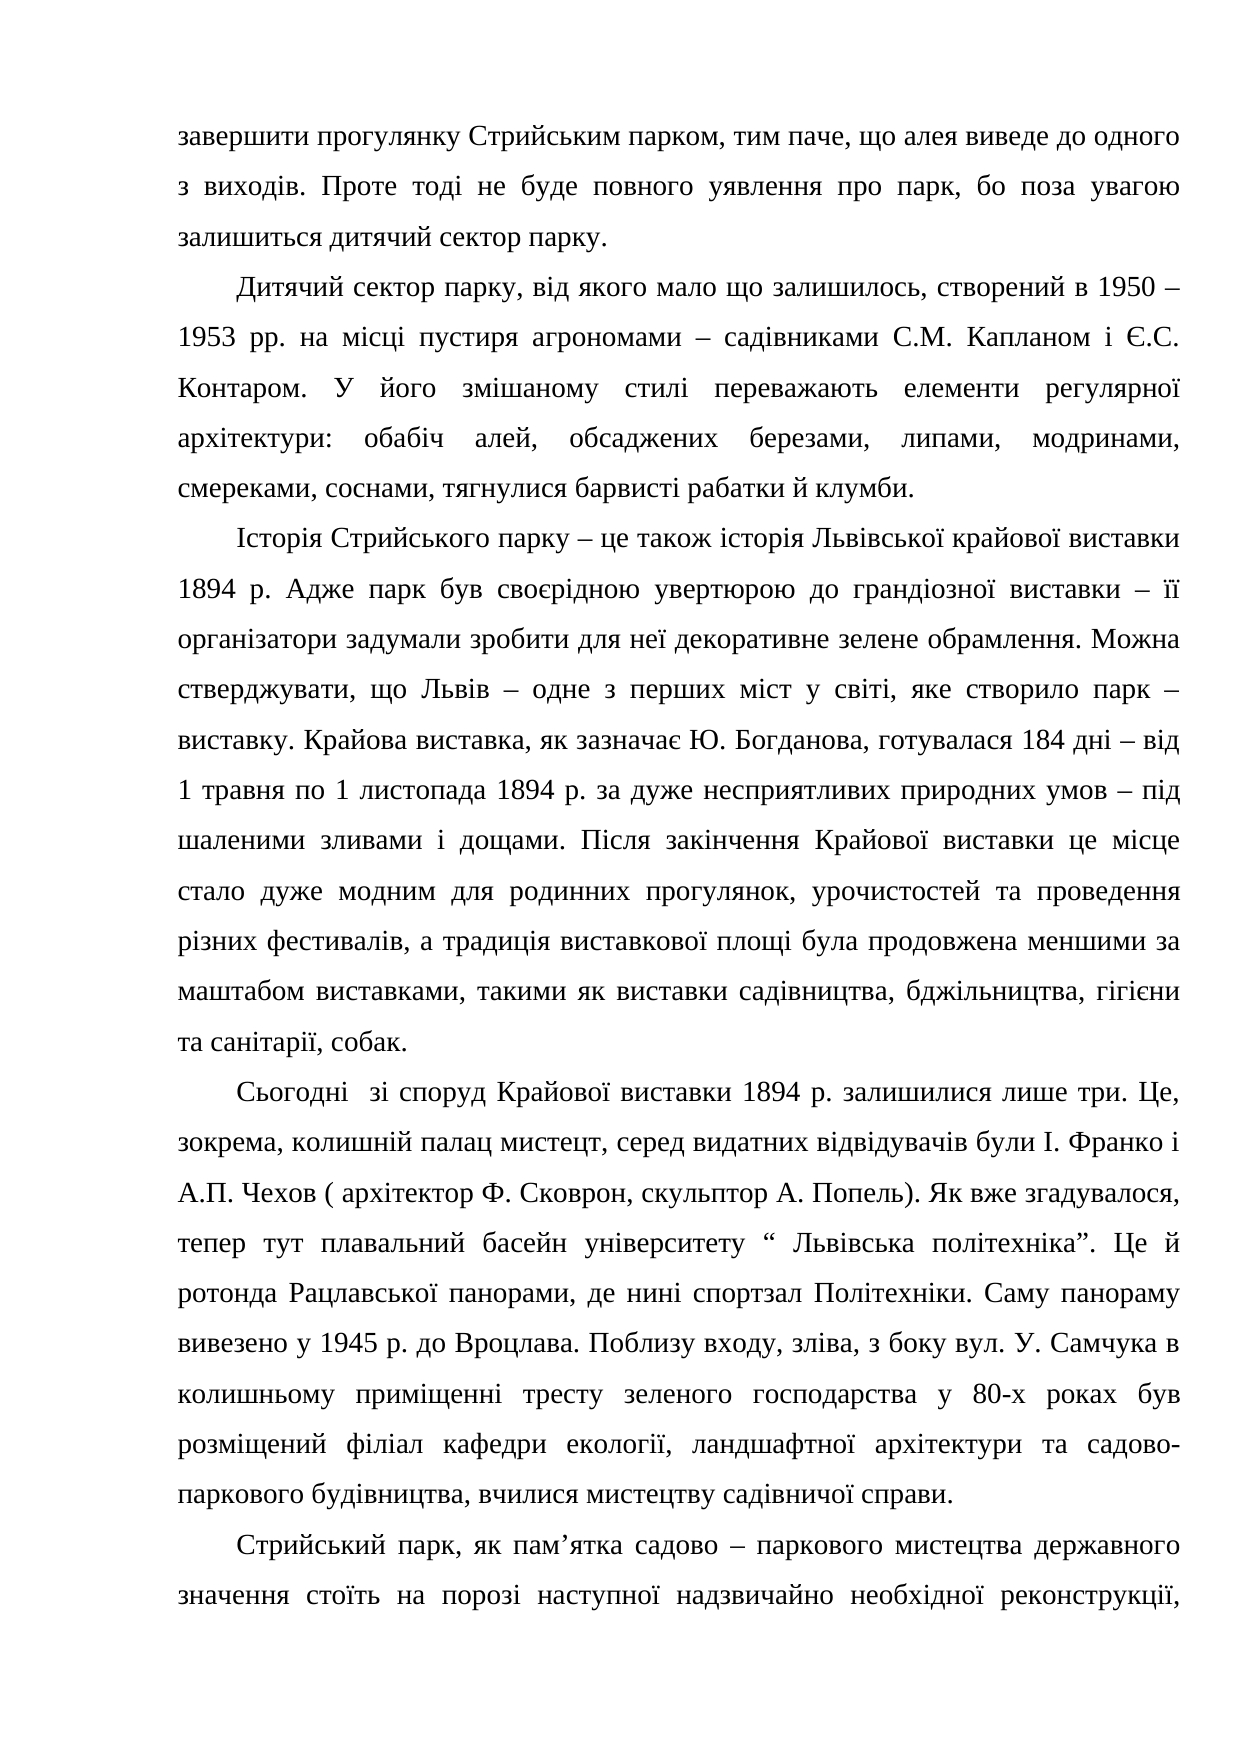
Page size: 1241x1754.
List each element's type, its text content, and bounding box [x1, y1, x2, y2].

list Історія Стрийського парку – це також історія Львівської крайової виставки 1894 р. Адже парк був своєрідною увертюрою до грандіозної виставки – її організатори задумали зробити для неї декоративне зелене обрамлення. Можна стверджувати, що Львів – одне з перших міст у світі, яке створило парк – виставку. Крайова виставка, як зазначає Ю. Богданова, готувалася 184 дні – від 1 травня по 1 листопада 1894 р. за дуже несприятливих природних умов – під шаленими зливами і дощами. Після закінчення Крайової виставки це місце стало дуже модним для родинних прогулянок, урочистостей та проведення різних фестивалів, а традиція виставкової площі була продовжена меншими за маштабом виставками, такими як виставки садівництва, бджільництва, гігієни та санітарії, собак. [177, 521, 1181, 1057]
list Сьогодні зі споруд Крайової виставки 1894 р. залишилися лише три. Це, зокрема, колишній палац мистецт, серед видатних відвідувачів були І. Франко і А.П. Чехов ( архітектор Ф. Сковрон, скульптор А. Попель). Як вже згадувалося, тепер тут плавальний басейн університету “ Львівська політехніка”. Це й ротонда Рацлавської панорами, де нині спортзал Політехніки. Саму панораму вивезено у 1945 р. до Вроцлава. Поблизу входу, зліва, з боку вул. У. Самчука в колишньому приміщенні тресту зеленого господарства у 80-х роках був розміщений філіал кафедри екології, ландшафтної архітектури та садово-паркового будівництва, вчилися мистецтву садівничої справи. [177, 1074, 1181, 1510]
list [177, 118, 1181, 252]
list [177, 1527, 1181, 1611]
list Дитячий сектор парку, від якого мало що залишилось, створений в 1950 – 1953 рр. на місці пустиря агрономами – садівниками С.М. Капланом і Є.С. Контаром. У його змішаному стилі переважають елементи регулярної архітектури: обабіч алей, обсаджених березами, липами, модринами, смереками, соснами, тягнулися барвисті рабатки й клумби. [177, 269, 1181, 504]
